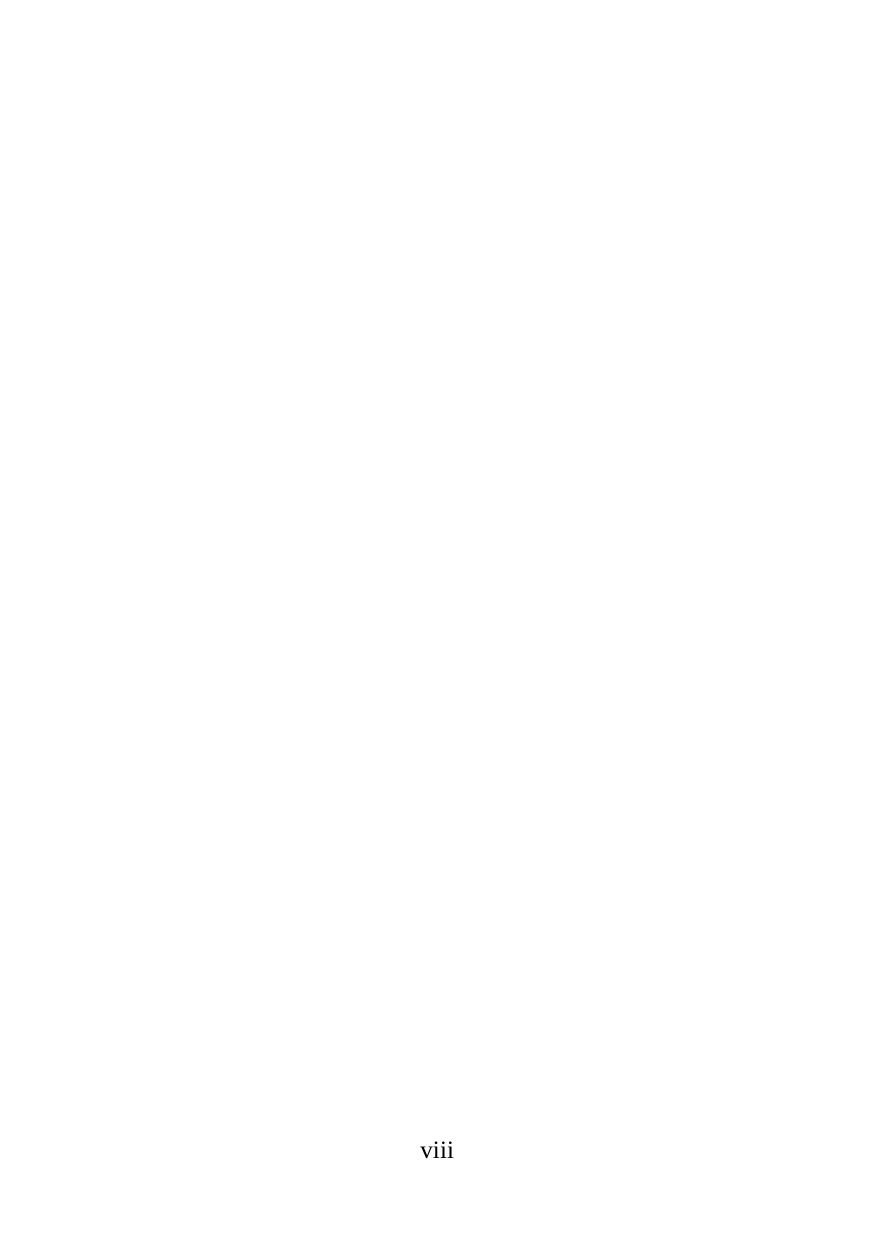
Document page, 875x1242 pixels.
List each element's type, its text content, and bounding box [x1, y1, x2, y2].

text viii [416, 1135, 457, 1164]
